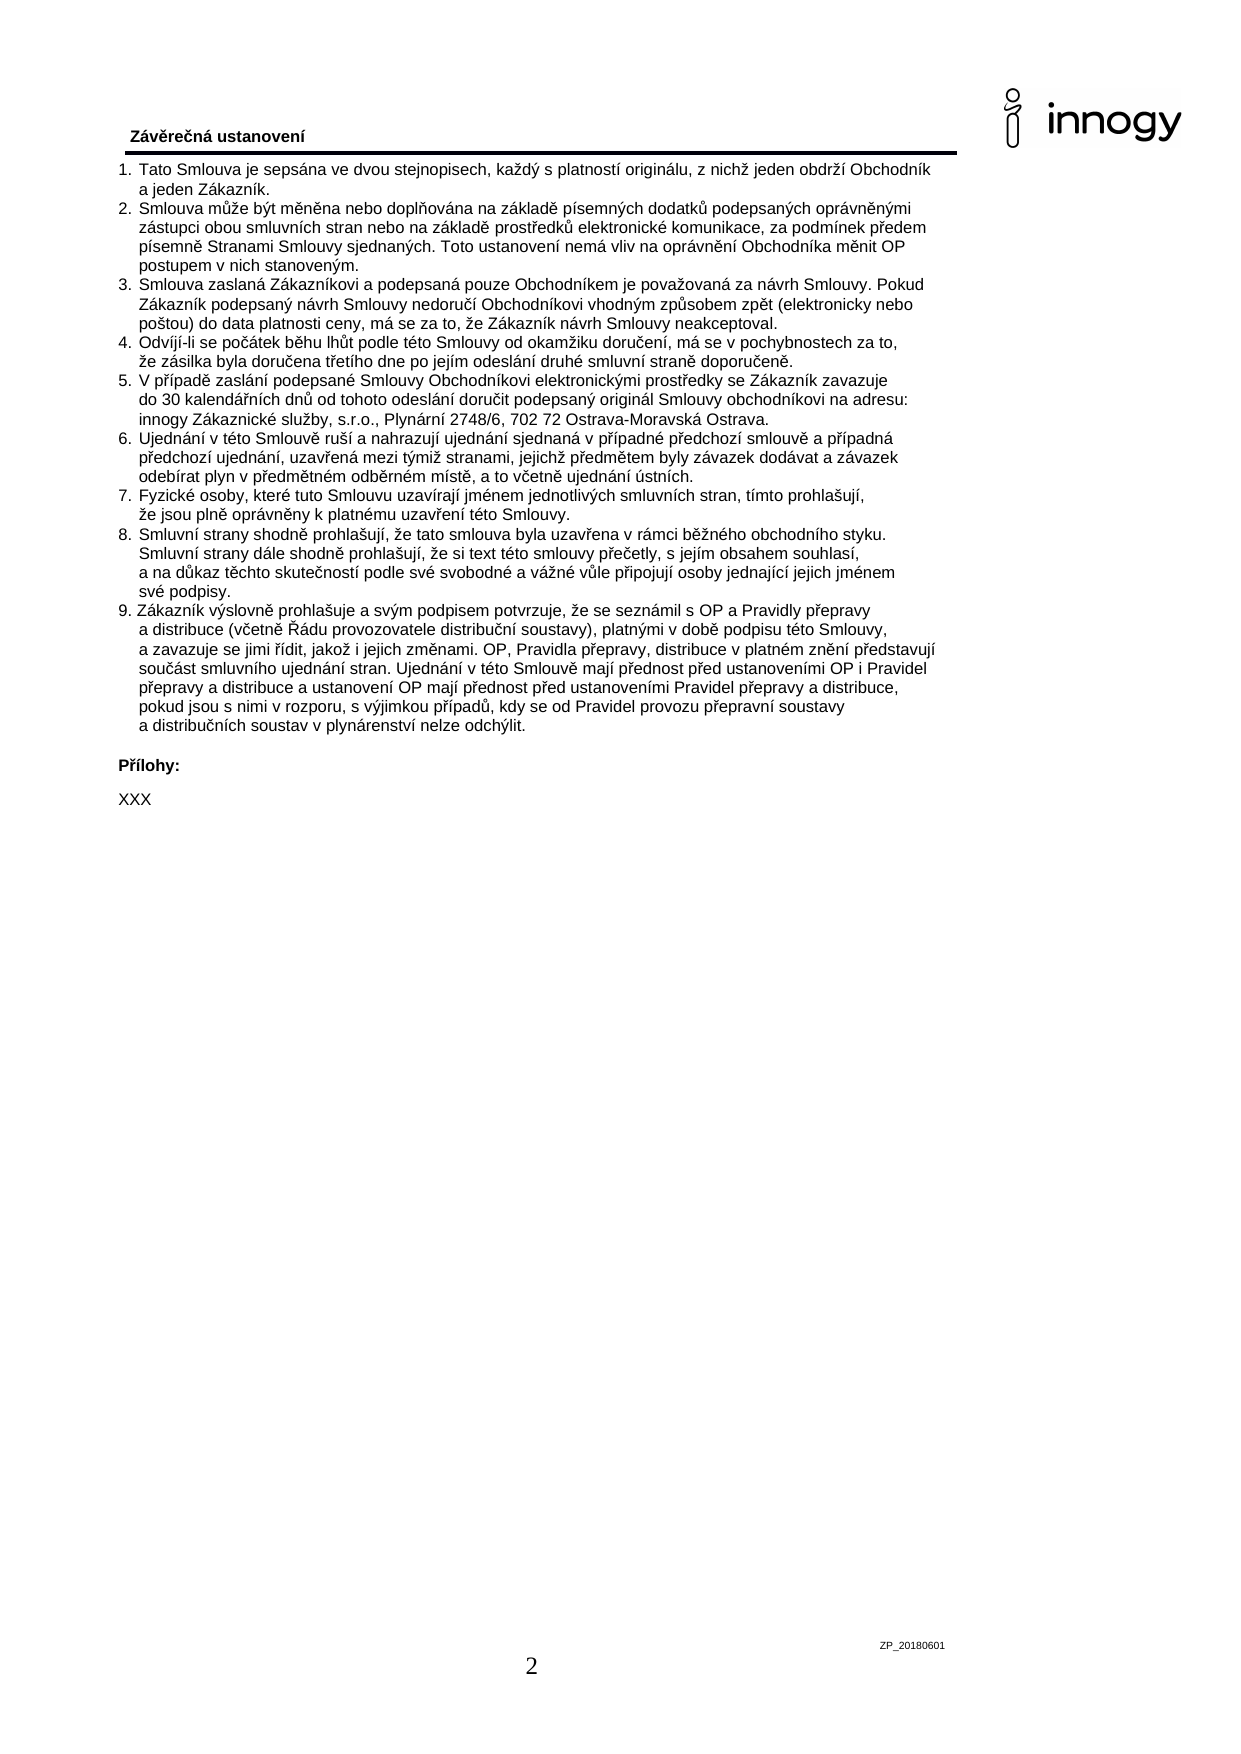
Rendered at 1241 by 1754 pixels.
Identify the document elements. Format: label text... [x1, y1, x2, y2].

text 8. Smluvní strany shodně prohlašují, že tato smlouva byla uzavřena v rámci běžného obchodního styku. Smluvní strany dále shodně prohlašují, že si text této smlouvy přečetly, s jejím obsahem souhlasí, a na důkaz těchto skutečností podle své svobodné a vážné vůle připojují osoby jednající jejich jménem své podpisy. [118, 524, 945, 601]
text 5. V případě zaslání podepsané Smlouvy Obchodníkovi elektronickými prostředky se Zákazník zavazuje do 30 kalendářních dnů od tohoto odeslání doručit podepsaný originál Smlouvy obchodníkovi na adresu: innogy Zákaznické služby, s.r.o., Plynární 2748/6, 702 72 Ostrava-Moravská Ostrava. [118, 371, 945, 428]
text 2. Smlouva může být měněna nebo doplňována na základě písemných dodatků podepsaných oprávněnými zástupci obou smluvních stran nebo na základě prostředků elektronické komunikace, za podmínek předem písemně Stranami Smlouvy sjednaných. Toto ustanovení nemá vliv na oprávnění Obchodníka měnit OP postupem v nich stanoveným. [118, 198, 945, 275]
text 3. Smlouva zaslaná Zákazníkovi a podepsaná pouze Obchodníkem je považovaná za návrh Smlouvy. Pokud Zákazník podepsaný návrh Smlouvy nedoručí Obchodníkovi vhodným způsobem zpět (elektronicky nebo poštou) do data platnosti ceny, má se za to, že Zákazník návrh Smlouvy neakceptoval. [118, 275, 945, 333]
text 4. Odvíjí-li se počátek běhu lhůt podle této Smlouvy od okamžiku doručení, má se v pochybnostech za to, že zásilka byla doručena třetího dne po jejím odeslání druhé smluvní straně doporučeně. [118, 333, 945, 371]
table_header Závěrečná ustanovení [125, 122, 957, 151]
text 9. Zákazník výslovně prohlašuje a svým podpisem potvrzuje, že se seznámil s OP a Pravidly přepravy a distribuce (včetně Řádu provozovatele distribuční soustavy), platnými v době podpisu této Smlouvy, a zavazuje se jimi řídit, jakož i jejich změnami. OP, Pravidla přepravy, distribuce v platném znění představují součást smluvního ujednání stran. Ujednání v této Smlouvě mají přednost před ustanoveními OP i Pravidel přepravy a distribuce a ustanovení OP mají přednost před ustanoveními Pravidel přepravy a distribuce, pokud jsou s nimi v rozporu, s výjimkou případů, kdy se od Pravidel provozu přepravní soustavy a distribučních soustav v plynárenství nelze odchýlit. [118, 601, 945, 735]
picture [1004, 88, 1182, 148]
text 1. Tato Smlouva je sepsána ve dvou stejnopisech, každý s platností originálu, z nichž jeden obdrží Obchodník a jeden Zákazník. [118, 160, 945, 198]
list XXX [118, 790, 945, 809]
text 7. Fyzické osoby, které tuto Smlouvu uzavírají jménem jednotlivých smluvních stran, tímto prohlašují, že jsou plně oprávněny k platnému uzavření této Smlouvy. [118, 486, 945, 524]
text 6. Ujednání v této Smlouvě ruší a nahrazují ujednání sjednaná v případné předchozí smlouvě a případná předchozí ujednání, uzavřená mezi týmiž stranami, jejichž předmětem byly závazek dodávat a závazek odebírat plyn v předmětném odběrném místě, a to včetně ujednání ústních. [118, 428, 945, 486]
list Přílohy: [118, 754, 649, 775]
